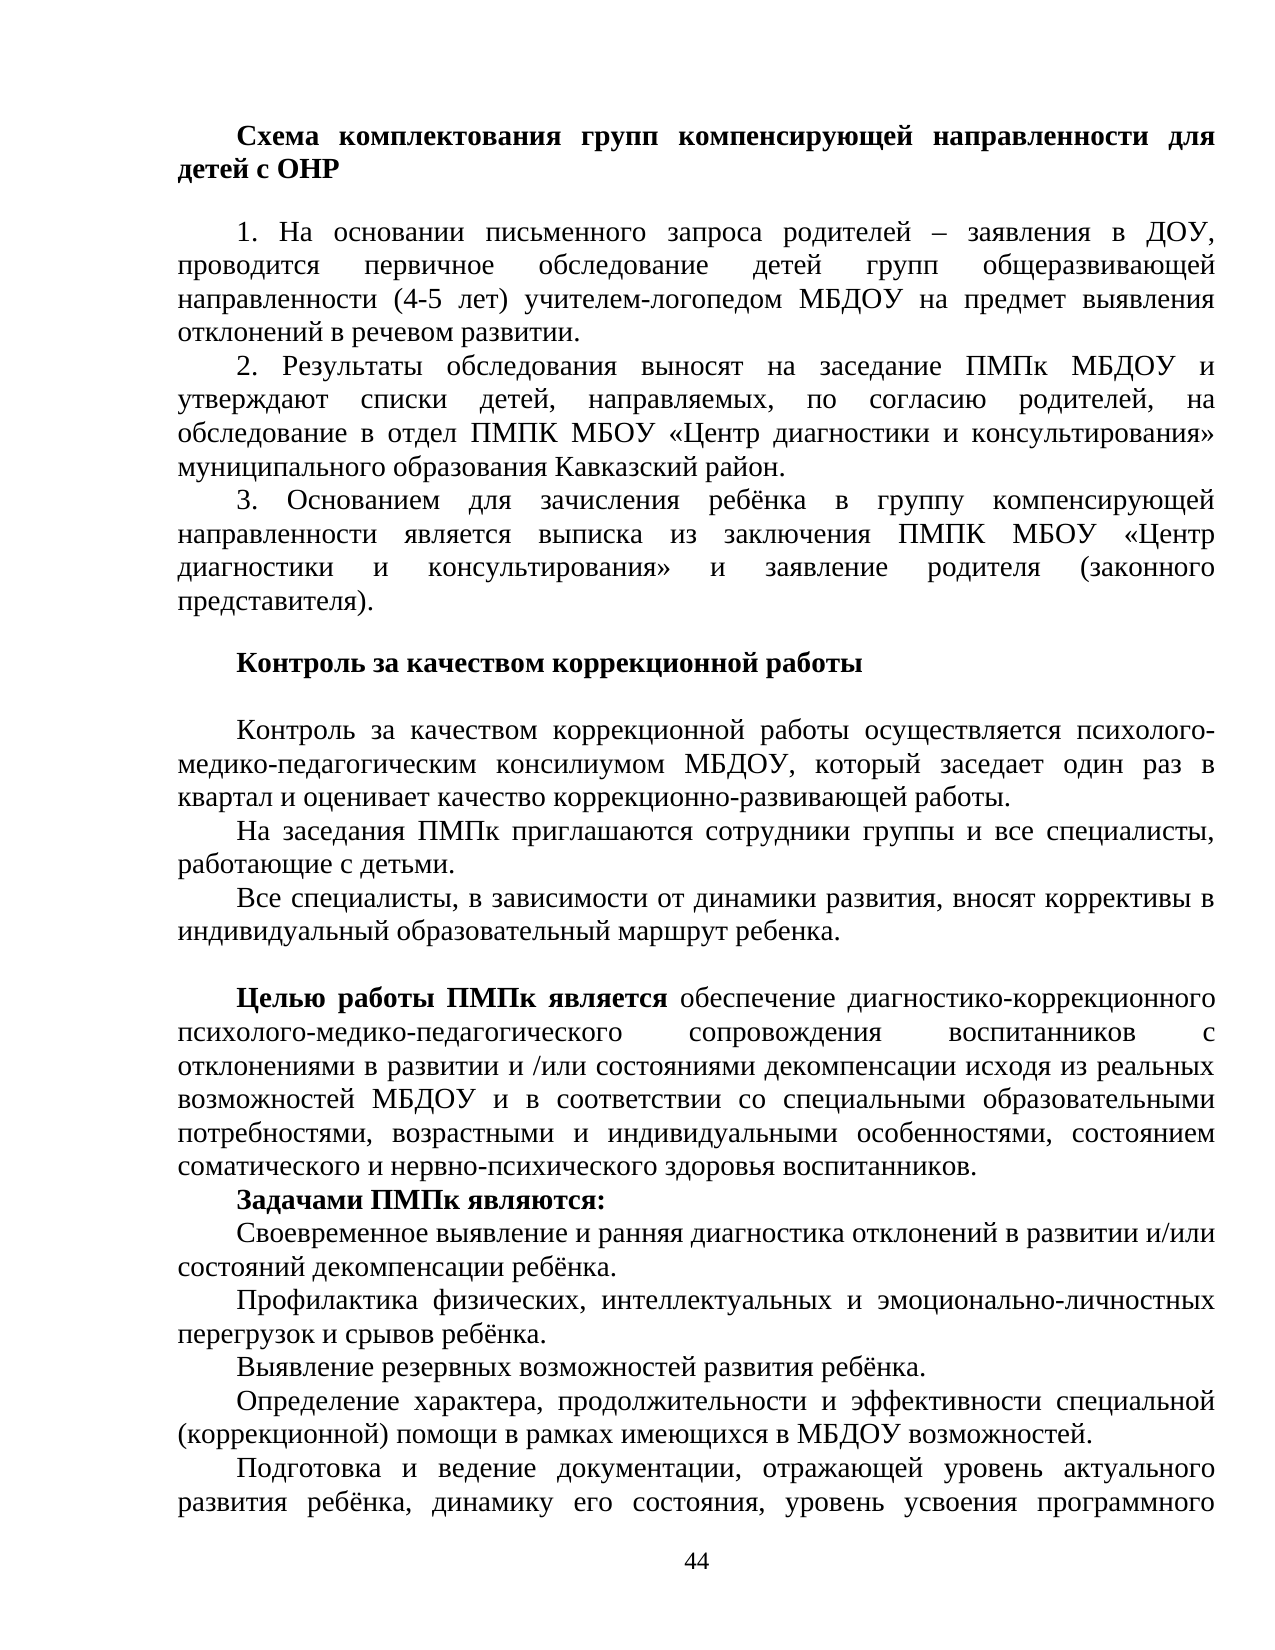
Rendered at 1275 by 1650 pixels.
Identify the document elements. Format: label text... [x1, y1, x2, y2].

text На заседания ПМПк приглашаются сотрудники группы и все специалисты, работающие с детьми. [177, 813, 1216, 880]
text 3. Основанием для зачисления ребёнка в группу компенсирующей направленности является выписка из заключения ПМПК МБОУ «Центр диагностики и консультирования» и заявление родителя (законного представителя). [177, 482, 1216, 616]
text Все специалисты, в зависимости от динамики развития, вносят коррективы в индивидуальный образовательный маршрут ребенка. [177, 880, 1216, 947]
text Своевременное выявление и ранняя диагностика отклонений в развитии и/или состояний декомпенсации ребёнка. [177, 1215, 1216, 1282]
text 1. На основании письменного запроса родителей – заявления в ДОУ, проводится первичное обследование детей групп общеразвивающей направленности (4-5 лет) учителем-логопедом МБДОУ на предмет выявления отклонений в речевом развитии. [177, 214, 1216, 348]
text 2. Результаты обследования выносят на заседание ПМПк МБДОУ и утверждают списки детей, направляемых, по согласию родителей, на обследование в отдел ПМПК МБОУ «Центр диагностики и консультирования» муниципального образования Кавказский район. [177, 348, 1216, 482]
text Задачами ПМПк являются: [177, 1182, 1216, 1215]
text Схема комплектования групп компенсирующей направленности для детей с ОНР [177, 118, 1216, 185]
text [177, 1450, 1216, 1517]
text Целью работы ПМПк является обеспечение диагностико-коррекционного психолого-медико-педагогического сопровождения воспитанников с отклонениями в развитии и /или состояниями декомпенсации исходя из реальных возможностей МБДОУ и в соответствии со специальными образовательными потребностями, возрастными и индивидуальными особенностями, состоянием соматического и нервно-психического здоровья воспитанников. [177, 981, 1216, 1182]
text Контроль за качеством коррекционной работы осуществляется психолого-медико-педагогическим консилиумом МБДОУ, который заседает один раз в квартал и оценивает качество коррекционно-развивающей работы. [177, 712, 1216, 813]
text Выявление резервных возможностей развития ребёнка. [177, 1349, 1216, 1383]
text Профилактика физических, интеллектуальных и эмоционально-личностных перегрузок и срывов ребёнка. [177, 1282, 1216, 1349]
text Контроль за качеством коррекционной работы [177, 645, 1216, 679]
text Определение характера, продолжительности и эффективности специальной (коррекционной) помощи в рамках имеющихся в МБДОУ возможностей. [177, 1383, 1216, 1450]
